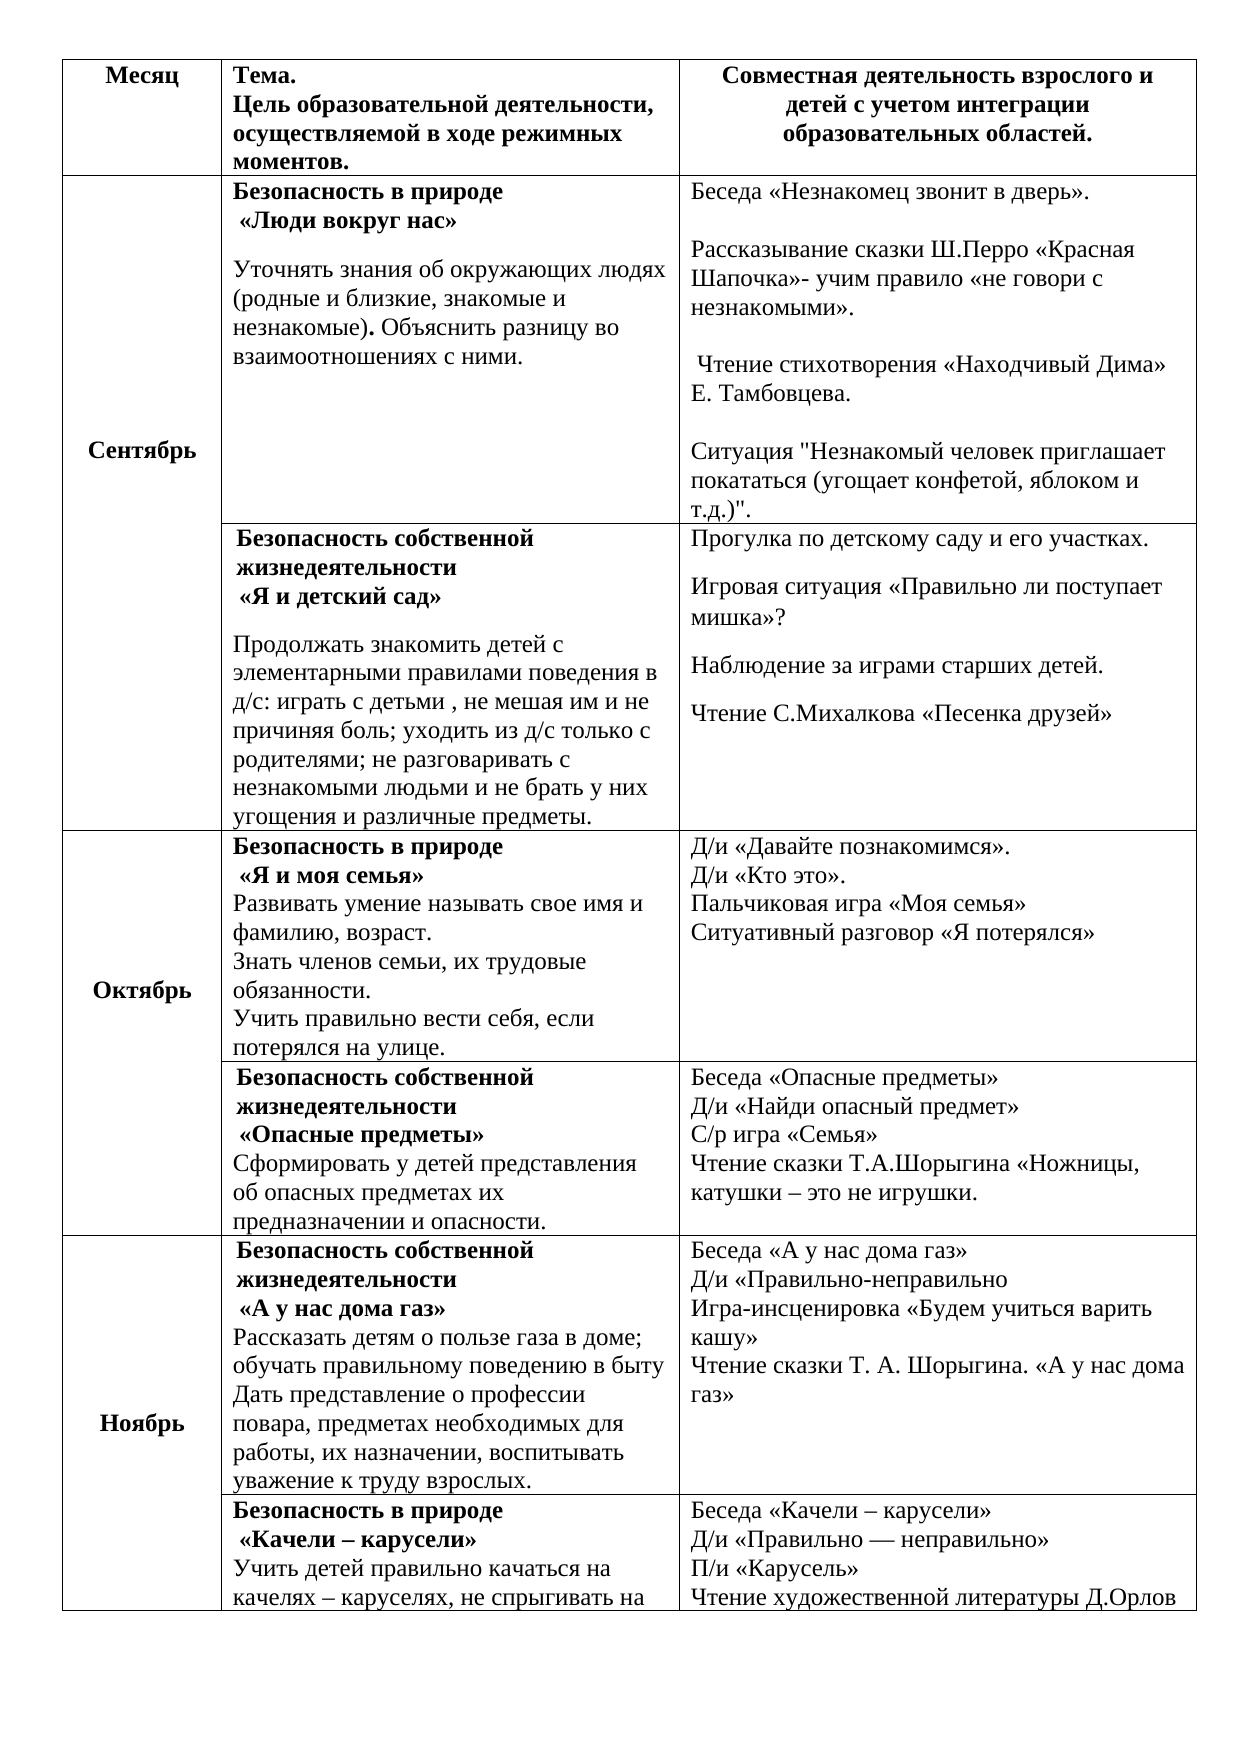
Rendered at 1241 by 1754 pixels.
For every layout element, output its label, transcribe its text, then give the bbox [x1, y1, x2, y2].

table_cell Беседа «А у нас дома газ» Д/и «Правильно-неправильно Игра-инсценировка «Будем учиться варить кашу» Чтение сказки Т. А. Шорыгина. «А у нас дома газ» [680, 1236, 1196, 1494]
table_cell Беседа «Опасные предметы» Д/и «Найди опасный предмет» С/р игра «Семья» Чтение сказки Т.А.Шорыгина «Ножницы, катушки – это не игрушки. [680, 1062, 1196, 1234]
table_cell Безопасность в природе «Люди вокруг нас» Уточнять знания об окружающих людях (родные и близкие, знакомые и незнакомые). Объяснить разницу во взаимоотношениях с ними. [222, 176, 679, 522]
table_cell Безопасность собственной жизнедеятельности «Опасные предметы» Сформировать у детей представления об опасных предметах их предназначении и опасности. [222, 1062, 679, 1234]
table_cell Безопасность собственной жизнедеятельности «Я и детский сад» Продолжать знакомить детей с элементарными правилами поведения в д/с: играть с детьми , не мешая им и не причиняя боль; уходить из д/с только с родителями; не разговаривать с незнакомыми людьми и не брать у них угощения и различные предметы. [222, 524, 679, 830]
table_header Месяц [63, 60, 221, 175]
table_header Тема. Цель образовательной деятельности, осуществляемой в ходе режимных моментов. [222, 60, 679, 175]
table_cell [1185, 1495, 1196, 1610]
table_cell Ноябрь [63, 1236, 221, 1610]
table_cell Безопасность в природе «Я и моя семья» Развивать умение называть свое имя и фамилию, возраст. Знать членов семьи, их трудовые обязанности. Учить правильно вести себя, если потерялся на улице. [222, 831, 679, 1061]
table_cell Октябрь [63, 831, 221, 1234]
table_cell Безопасность собственной жизнедеятельности «А у нас дома газ» Рассказать детям о пользе газа в доме; обучать правильному поведению в быту Дать представление о профессии повара, предметах необходимых для работы, их назначении, воспитывать уважение к труду взрослых. [222, 1236, 679, 1494]
table_cell Прогулка по детскому саду и его участках. Игровая ситуация «Правильно ли поступает мишка»? Наблюдение за играми старших детей. Чтение С.Михалкова «Песенка друзей» [680, 524, 1196, 830]
table_header Совместная деятельность взрослого и детей с учетом интеграции образовательных областей. [680, 60, 1196, 175]
table_cell Сентябрь [63, 176, 221, 830]
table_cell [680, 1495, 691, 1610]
table_cell Беседа «Незнакомец звонит в дверь». Рассказывание сказки Ш.Перро «Красная Шапочка»- учим правило «не говори с незнакомыми». Чтение стихотворения «Находчивый Дима» Е. Тамбовцева. Ситуация "Незнакомый человек приглашает покататься (угощает конфетой, яблоком и т.д.)". [680, 176, 1196, 522]
table_cell Д/и «Давайте познакомимся». Д/и «Кто это». Пальчиковая игра «Моя семья» Ситуативный разговор «Я потерялся» [680, 831, 1196, 1061]
